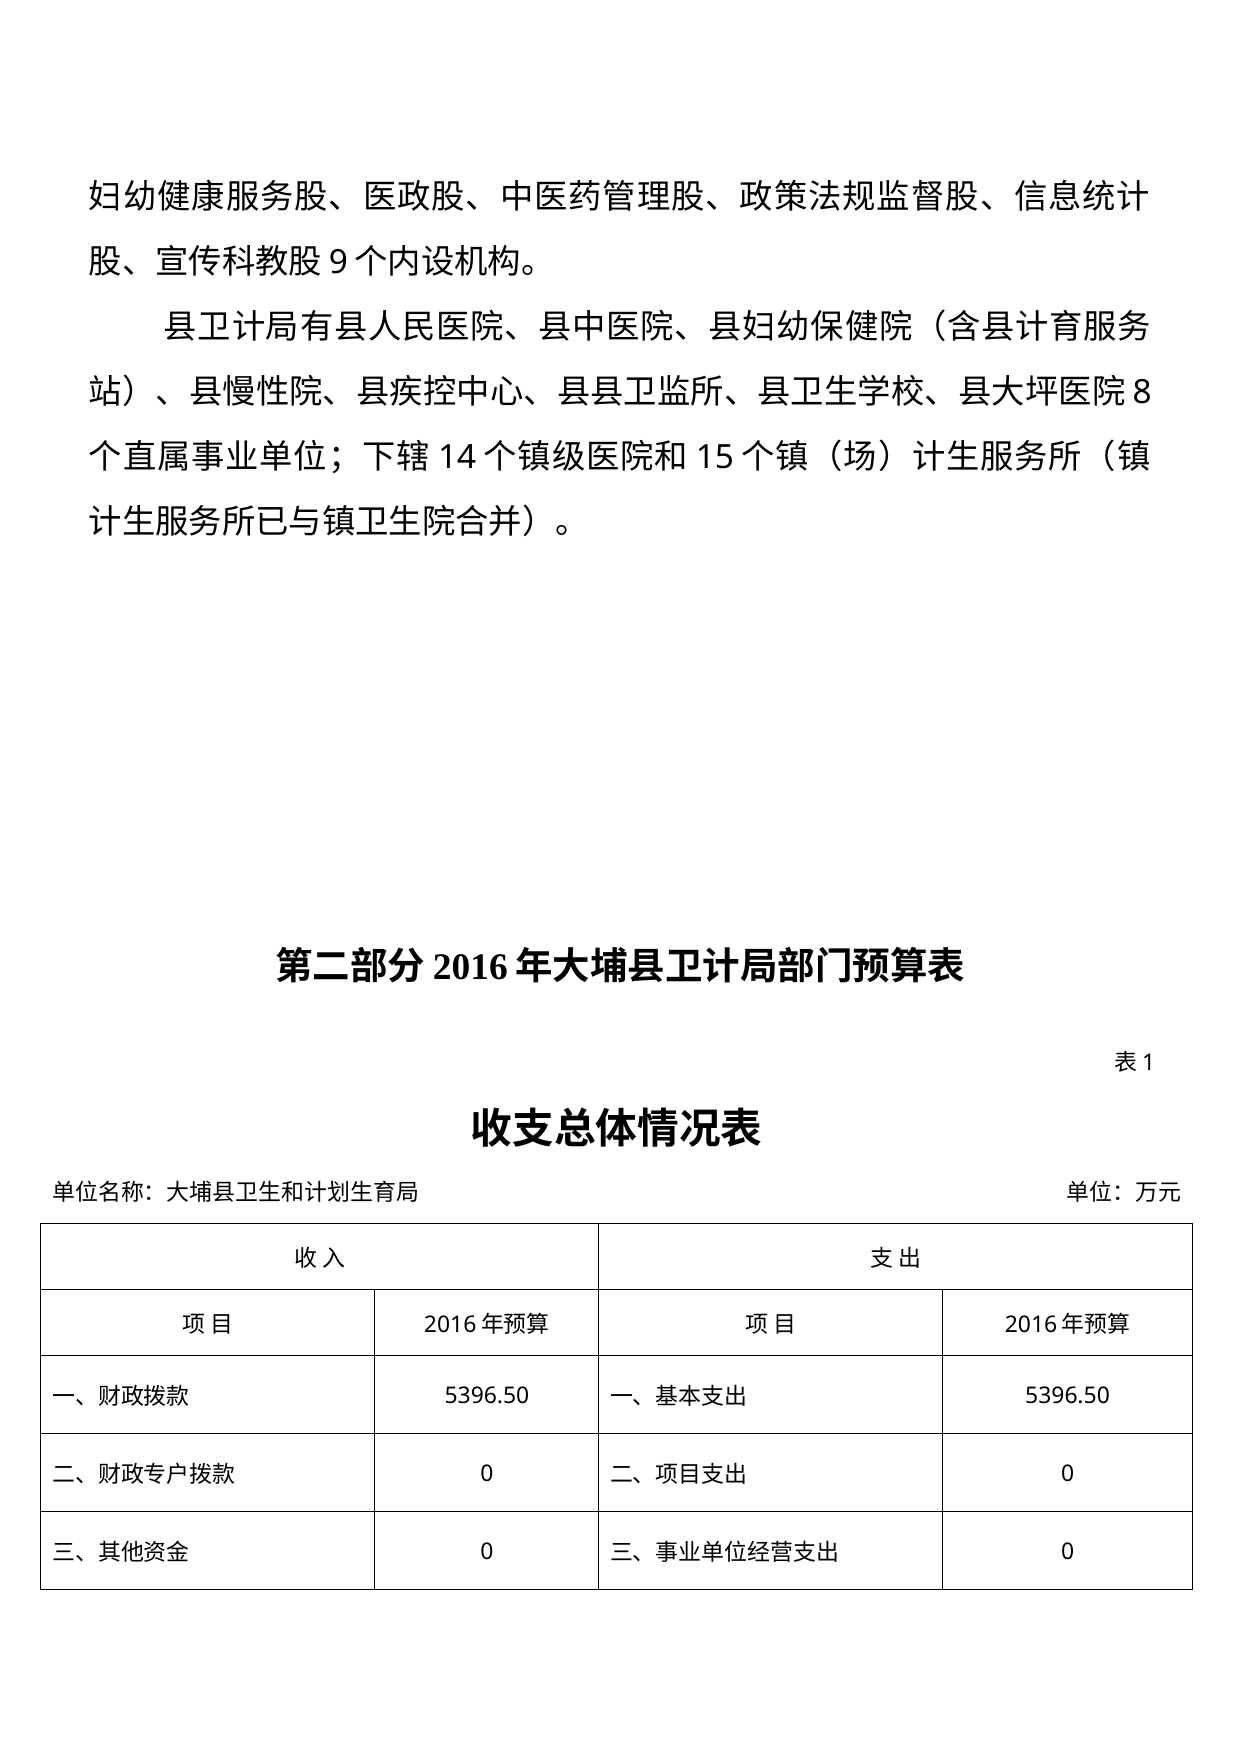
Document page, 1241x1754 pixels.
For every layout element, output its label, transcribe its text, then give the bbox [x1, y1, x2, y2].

text 第二部分2016年大埔县卫计局部门预算表 [89, 930, 1152, 995]
text 县卫计局有县人民医院、县中医院、县妇幼保健院（含县计育服务站）、县慢性院、县疾控中心、县县卫监所、县卫生学校、县大坪医院8个直属事业单位；下辖14个镇级医院和15个镇（场）计生服务所（镇计生服务所已与镇卫生院合并）。 [89, 292, 1152, 552]
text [89, 162, 1152, 292]
table_header [30, 1028, 1240, 1590]
